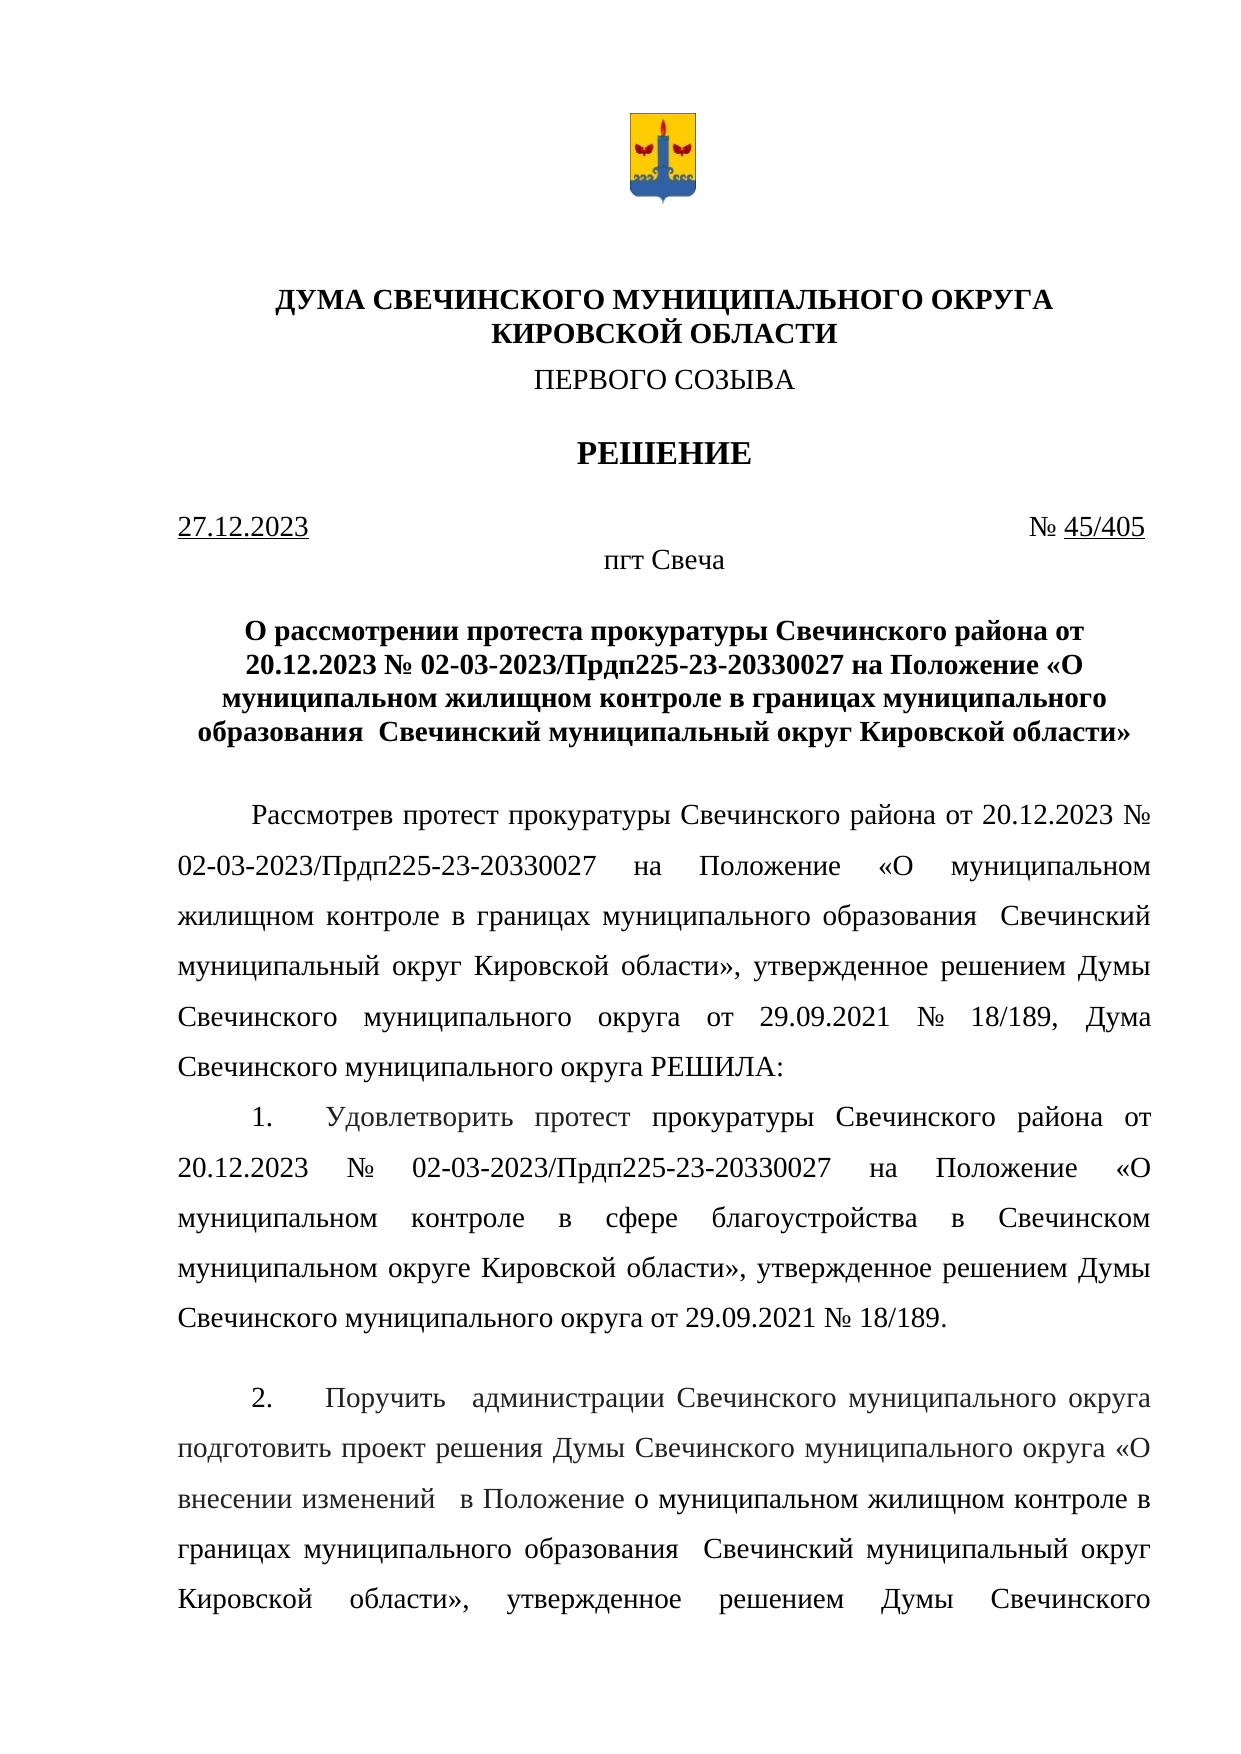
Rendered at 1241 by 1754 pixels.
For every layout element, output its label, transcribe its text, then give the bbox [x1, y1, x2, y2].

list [177, 1380, 1152, 1615]
title О рассмотрении протеста прокуратуры Свечинского района от 20.12.2023 № 02-03-2023/Прдп225-23-20330027 на Положение «О муниципальном жилищном контроле в границах муниципального образования Свечинский муниципальный округ Кировской области» [177, 613, 1152, 747]
text 27.12.2023 № 45/405 [177, 509, 1152, 542]
text ПЕРВОГО созыва [177, 362, 1152, 395]
picture [630, 113, 696, 204]
list Удовлетворить протест прокуратуры Свечинского района от 20.12.2023 № 02-03-2023/Прдп225-23-20330027 на Положение «О муниципальном контроле в сфере благоустройства в Свечинском муниципальном округе Кировской области», утвержденное решением Думы Свечинского муниципального округа от 29.09.2021 № 18/189. [177, 1099, 1152, 1334]
text пгт Свеча [177, 542, 1152, 576]
text Кировской области [177, 316, 1152, 349]
subtitle РЕШЕНИЕ [177, 433, 1152, 471]
text Рассмотрев протест прокуратуры Свечинского района от 20.12.2023 № 02-03-2023/Прдп225-23-20330027 на Положение «О муниципальном жилищном контроле в границах муниципального образования Свечинский муниципальный округ Кировской области», утвержденное решением Думы Свечинского муниципального округа от 29.09.2021 № 18/189, Дума Свечинского муниципального округа РЕШИЛА: [177, 797, 1152, 1083]
subtitle ДУМА СВЕЧИНСКОГО МУНИЦИПАЛЬНОГО ОКРУГА [177, 282, 1152, 316]
